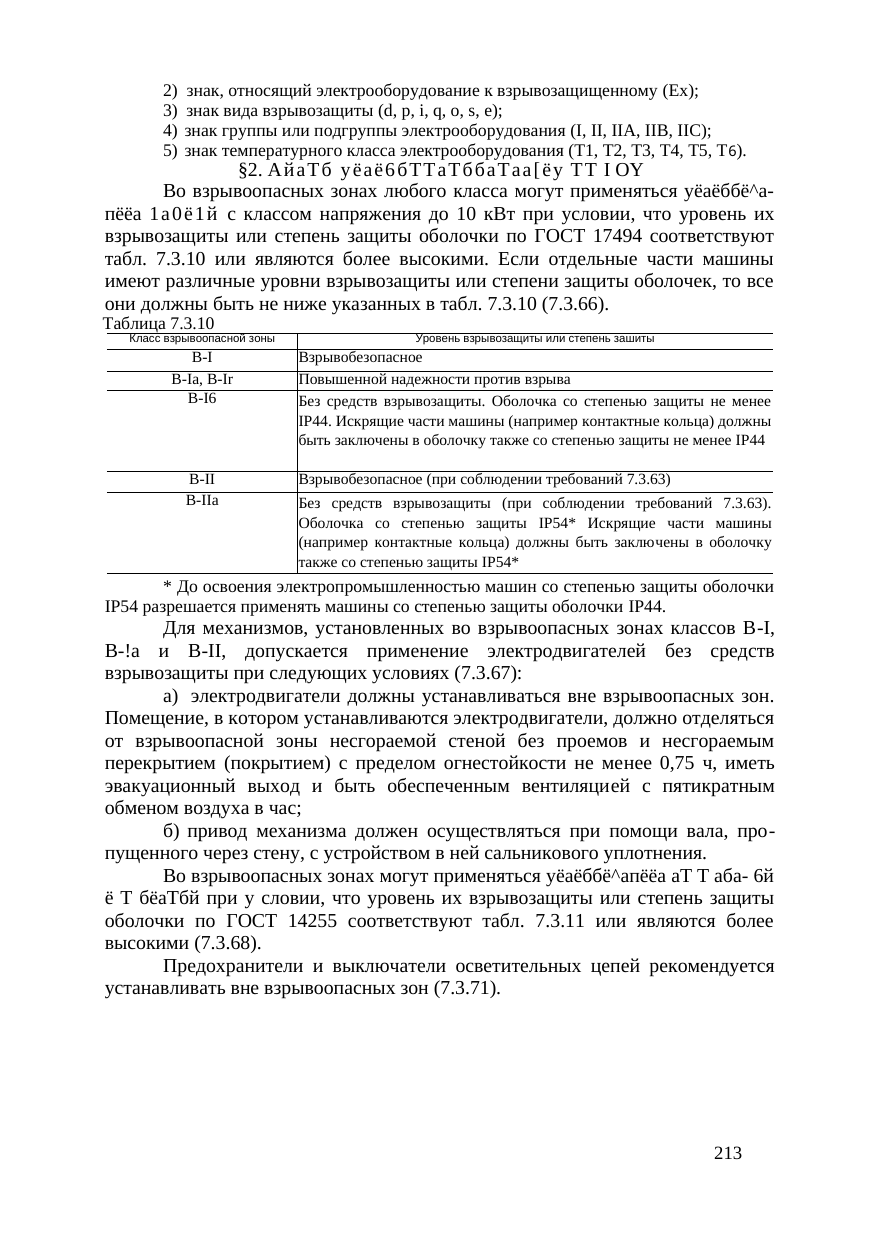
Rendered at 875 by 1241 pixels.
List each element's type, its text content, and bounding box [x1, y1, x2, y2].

text Для механизмов, установленных во взрывоопасных зонах классов В-I, В-!а и В-II, допускается применение электродвигателей без средств взрывозащиты при следующих условиях (7.3.67): [104, 617, 775, 684]
list знак, относящий электрооборудование к взрывозащищенному (Ex); [104, 80, 777, 100]
text Во взрывоопасных зонах могут применяться уёаёббё^апёёа аТ Т аба- 6й ё Т бёаТбй при у словии, что уровень их взрывозащиты или степень защиты оболочки по ГОСТ 14255 соответствуют табл. 7.3.11 или являются более высокими (7.3.68). [104, 864, 775, 954]
text а) электродвигатели должны устанавливаться вне взрывоопасных зон. Помещение, в котором устанавливаются электродвигатели, должно отделяться от взрывоопасной зоны несгораемой стеной без проемов и несгораемым перекрытием (покрытием) с пределом огнестойкости не менее 0,75 ч, иметь эвакуационный выход и быть обеспеченным вентиляцией с пятикратным обменом воздуха в час; [104, 684, 775, 819]
table_cell B-I6 [107, 391, 297, 471]
table_cell Взрывобезопасное [298, 350, 773, 371]
table_cell Взрывобезопасное (при соблюдении требований 7.3.63) [298, 472, 773, 492]
text Предохранители и выключатели осветительных цепей рекомендуется устанавливать вне взрывоопасных зон (7.3.71). [104, 954, 775, 999]
table_cell B-II [107, 472, 297, 492]
table_cell Без средств взрывозащиты. Оболочка со степенью защиты не менее IP44. Искрящие части машины (например контактные кольца) должны быть заключены в оболочку также со степенью защиты не менее IP44 [298, 391, 773, 471]
text §2. АйаТб уёаё6бТТаТббаТаа[ёу ТТ I OY [104, 160, 777, 180]
table_cell B-I [107, 350, 297, 371]
table_cell Повышенной надежности против взрыва [298, 372, 773, 390]
text Во взрывоопасных зонах любого класса могут применяться уёаёббё^а- пёёа 1а0ё1й с классом напряжения до 10 кВт при условии, что уровень их взрывозащиты или степень защиты оболочки по ГОСТ 17494 соответствуют табл. 7.3.10 или являются более высокими. Если отдельные части машины имеют различные уровни взрывозащиты или степени защиты оболочек, то все они должны быть не ниже указанных в табл. 7.3.10 (7.3.66). [104, 180, 775, 315]
table_header Уровень взрывозащиты или степень зашиты [298, 334, 773, 349]
table_cell Без средств взрывозащиты (при соблюдении требований 7.3.63). Оболочка со степенью защиты IP54* Искрящие части машины (например контактные кольца) должны быть заключены в оболочку также со степенью защиты IP54* [298, 493, 773, 573]
table_header Класс взрывоопасной зоны [107, 334, 297, 349]
text б) привод механизма должен осуществляться при помощи вала, пропущенного через стену, с устройством в ней сальникового уплотнения. [104, 819, 775, 864]
list знак группы или подгруппы электрооборудования (I, II, IIA, IIB, IIC); [104, 120, 777, 140]
text Таблица 7.3.10 [102, 315, 777, 333]
list знак вида взрывозащиты (d, p, i, q, o, s, e); [104, 100, 777, 120]
table_cell B-IIa [107, 493, 297, 573]
table_cell B-Ia, B-Ir [107, 372, 297, 390]
text * До освоения электропромышленностью машин со степенью защиты оболочки IP54 разрешается применять машины со степенью защиты оболочки IP44. [104, 577, 775, 617]
list знак температурного класса электрооборудования (Т1, Т2, Т3, Т4, Т5, Т6). [104, 140, 777, 160]
